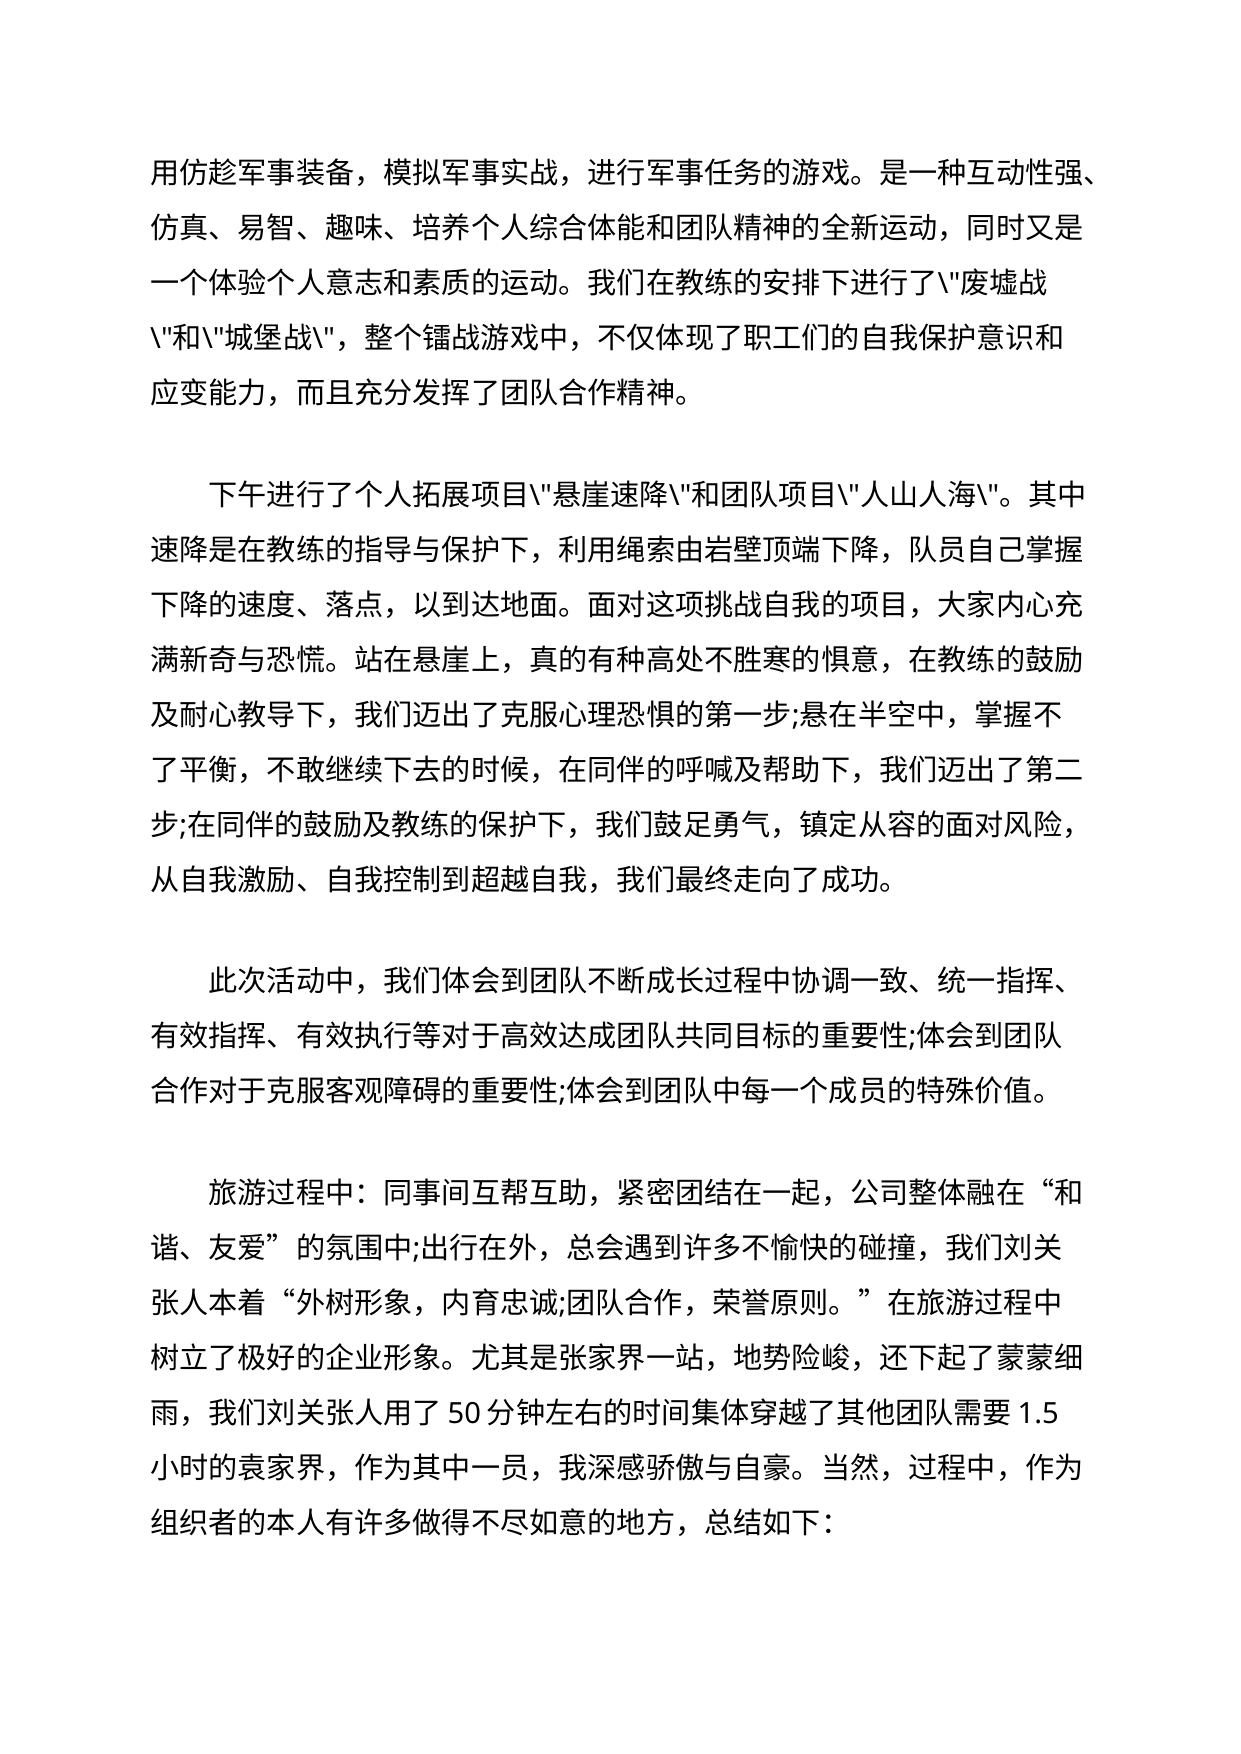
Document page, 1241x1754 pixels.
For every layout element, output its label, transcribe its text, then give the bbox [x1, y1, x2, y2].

text 此次活动中，我们体会到团队不断成长过程中协调一致、统一指挥、有效指挥、有效执行等对于高效达成团队共同目标的重要性;体会到团队合作对于克服客观障碍的重要性;体会到团队中每一个成员的特殊价值。 [150, 958, 1090, 1110]
text 旅游过程中：同事间互帮互助，紧密团结在一起，公司整体融在“和谐、友爱”的氛围中;出行在外，总会遇到许多不愉快的碰撞，我们刘关张人本着“外树形象，内育忠诚;团队合作，荣誉原则。”在旅游过程中树立了极好的企业形象。尤其是张家界一站，地势险峻，还下起了蒙蒙细雨，我们刘关张人用了50分钟左右的时间集体穿越了其他团队需要1.5小时的袁家界，作为其中一员，我深感骄傲与自豪。当然，过程中，作为组织者的本人有许多做得不尽如意的地方，总结如下： [150, 1170, 1090, 1542]
text 下午进行了个人拓展项目\"悬崖速降\"和团队项目\"人山人海\"。其中速降是在教练的指导与保护下，利用绳索由岩壁顶端下降，队员自己掌握下降的速度、落点，以到达地面。面对这项挑战自我的项目，大家内心充满新奇与恐慌。站在悬崖上，真的有种高处不胜寒的惧意，在教练的鼓励及耐心教导下，我们迈出了克服心理恐惧的第一步;悬在半空中，掌握不了平衡，不敢继续下去的时候，在同伴的呼喊及帮助下，我们迈出了第二步;在同伴的鼓励及教练的保护下，我们鼓足勇气，镇定从容的面对风险，从自我激励、自我控制到超越自我，我们最终走向了成功。 [150, 472, 1090, 898]
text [150, 150, 1090, 412]
